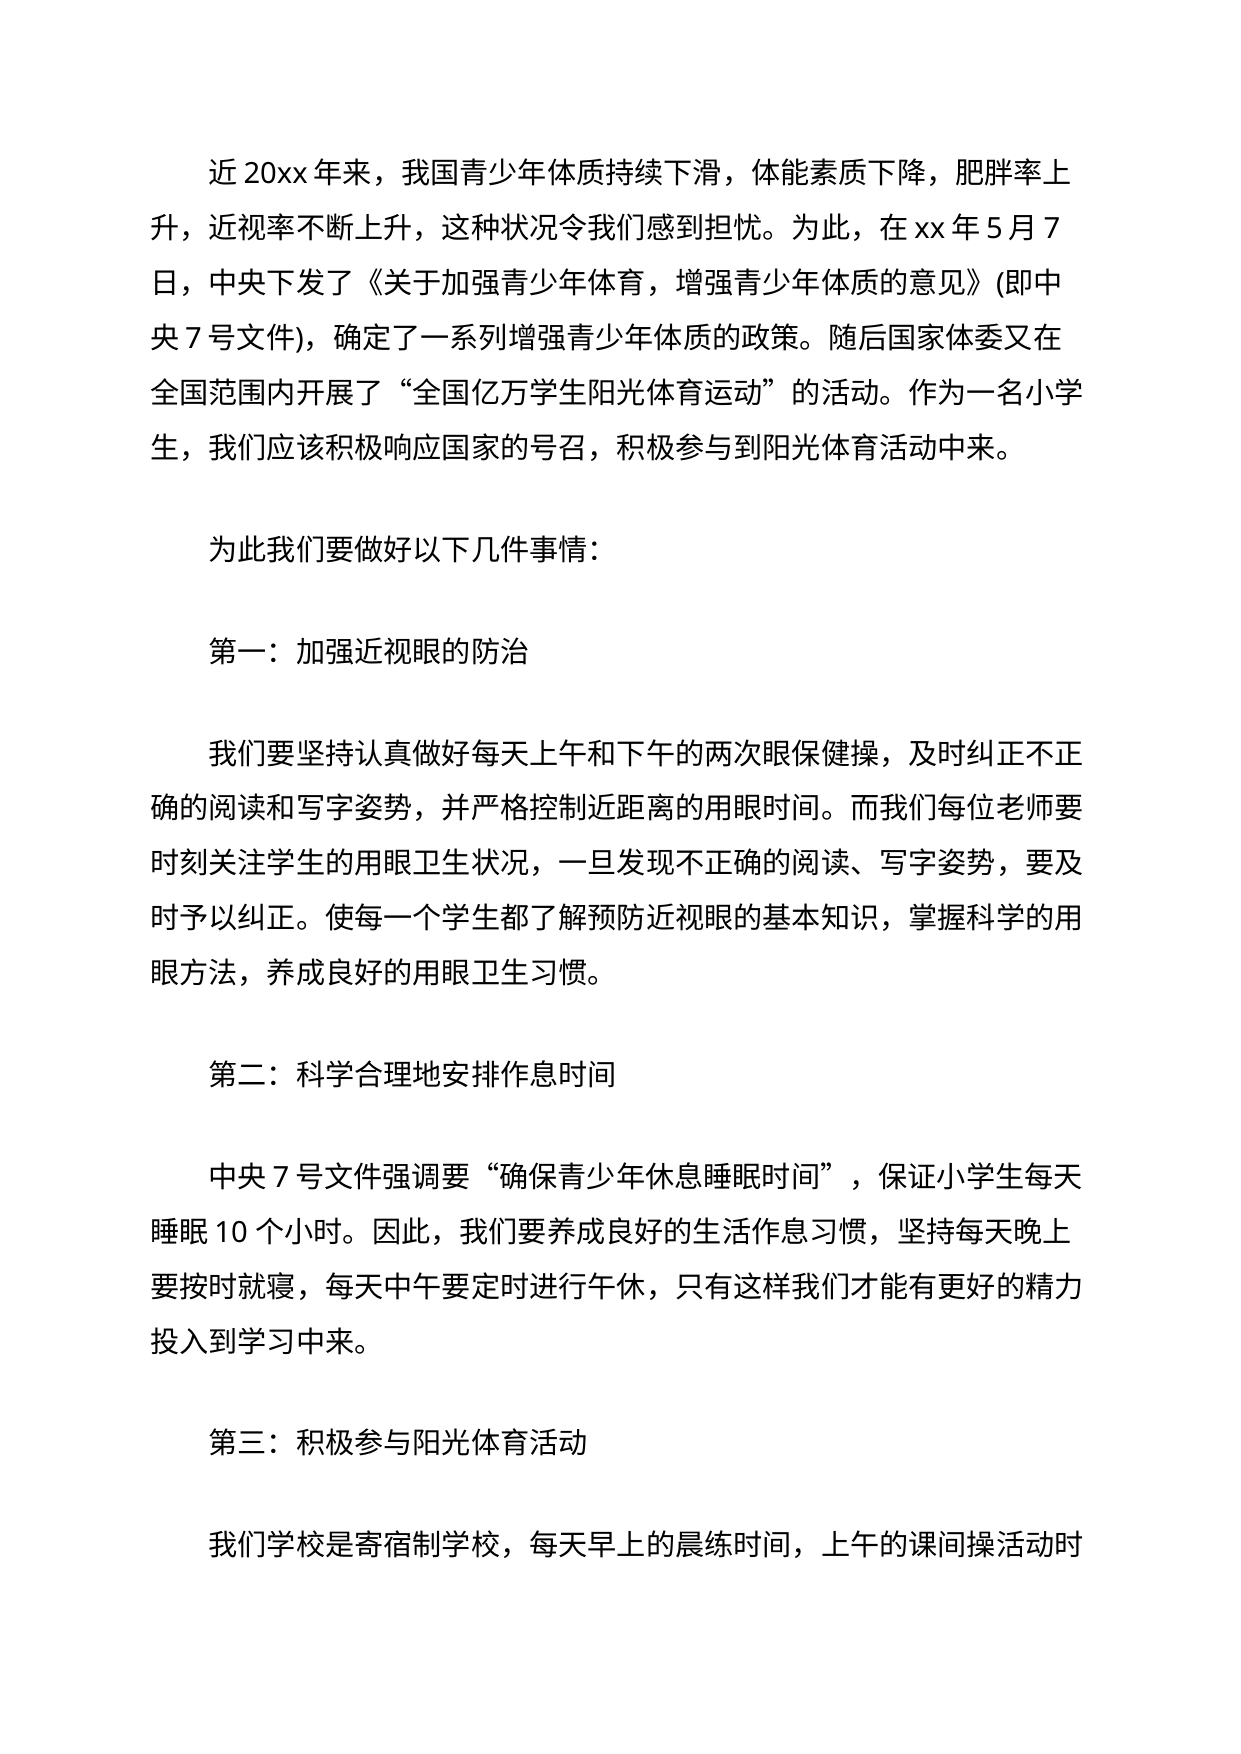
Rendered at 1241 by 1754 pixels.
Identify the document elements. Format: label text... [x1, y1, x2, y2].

text 近20xx年来，我国青少年体质持续下滑，体能素质下降，肥胖率上升，近视率不断上升，这种状况令我们感到担忧。为此，在xx年5月7日，中央下发了《关于加强青少年体育，增强青少年体质的意见》(即中央7号文件)，确定了一系列增强青少年体质的政策。随后国家体委又在全国范围内开展了“全国亿万学生阳光体育运动”的活动。作为一名小学生，我们应该积极响应国家的号召，积极参与到阳光体育活动中来。 [150, 150, 1090, 467]
text 我们要坚持认真做好每天上午和下午的两次眼保健操，及时纠正不正确的阅读和写字姿势，并严格控制近距离的用眼时间。而我们每位老师要时刻关注学生的用眼卫生状况，一旦发现不正确的阅读、写字姿势，要及时予以纠正。使每一个学生都了解预防近视眼的基本知识，掌握科学的用眼方法，养成良好的用眼卫生习惯。 [150, 730, 1090, 992]
text 中央7号文件强调要“确保青少年休息睡眠时间”，保证小学生每天睡眠10 个小时。因此，我们要养成良好的生活作息习惯，坚持每天晚上要按时就寝，每天中午要定时进行午休，只有这样我们才能有更好的精力投入到学习中来。 [150, 1153, 1090, 1361]
text 第二：科学合理地安排作息时间 [150, 1052, 1090, 1094]
text 为此我们要做好以下几件事情： [150, 527, 1090, 569]
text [150, 1522, 1090, 1564]
text 第一：加强近视眼的防治 [150, 628, 1090, 671]
text 第三：积极参与阳光体育活动 [150, 1420, 1090, 1462]
